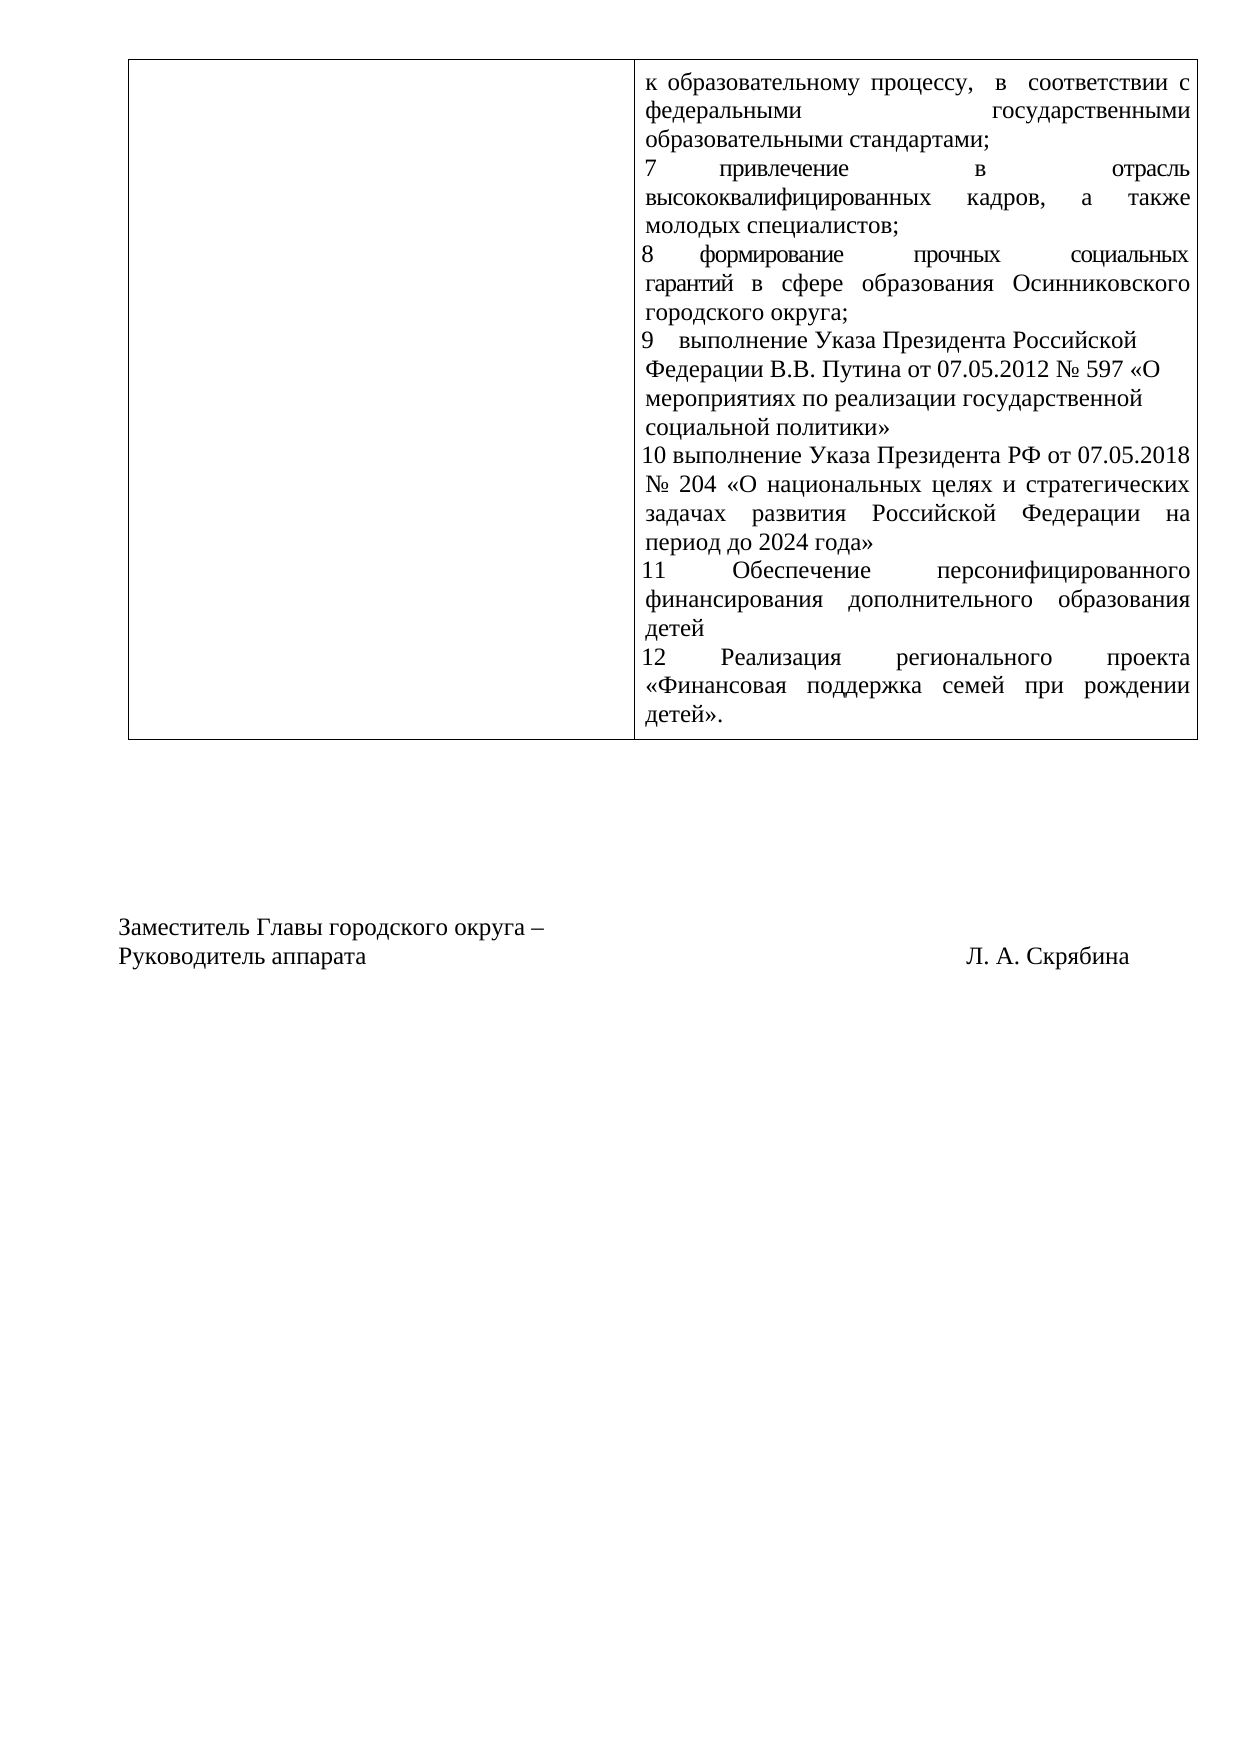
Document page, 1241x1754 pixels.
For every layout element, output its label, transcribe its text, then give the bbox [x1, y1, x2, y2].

text Заместитель Главы городского округа – [118, 912, 1181, 941]
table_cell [635, 60, 1197, 738]
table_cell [129, 60, 634, 738]
text Руководитель аппарата Л. А. Скрябина [118, 941, 1181, 969]
